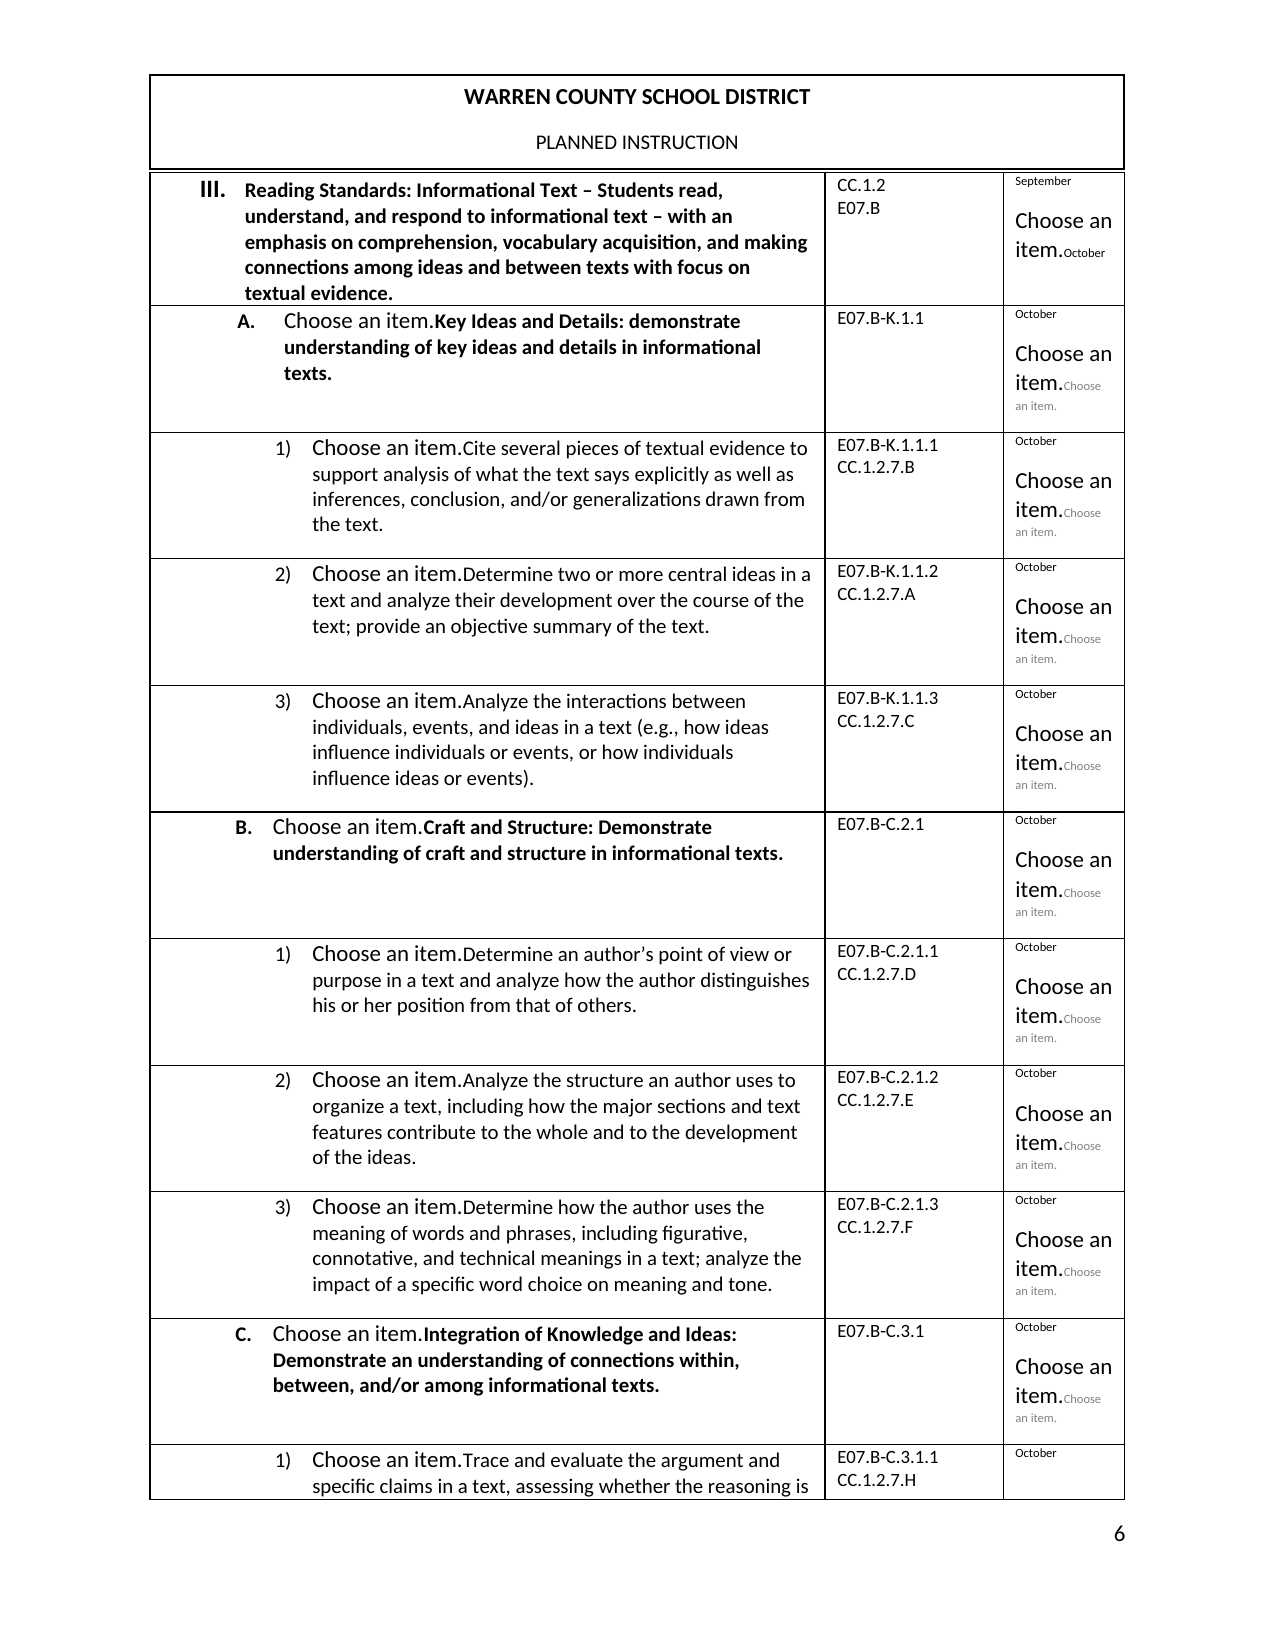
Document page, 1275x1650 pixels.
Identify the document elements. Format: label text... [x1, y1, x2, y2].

table_cell E07.B-K.1.1 [826, 306, 1003, 432]
table_header [1004, 173, 1124, 305]
table_cell E07.B-C.2.1 [826, 813, 1003, 938]
table_cell E07.B-K.1.1.2 CC.1.2.7.A [826, 559, 1003, 685]
table_cell Analyze the structure an author uses to organize a text, including how the major sections and text features contribute to the whole and to the development of the ideas. [151, 1066, 824, 1191]
table_cell Determine an author’s point of view or purpose in a text and analyze how the author distinguishes his or her position from that of others. [151, 939, 824, 1064]
table_cell [1004, 559, 1124, 685]
table_cell [1004, 813, 1124, 938]
table_cell Craft and Structure: Demonstrate understanding of craft and structure in informational texts. [151, 813, 824, 938]
table_cell [1004, 1066, 1124, 1191]
table_cell E07.B-K.1.1.1 CC.1.2.7.B [826, 433, 1003, 558]
table_cell E07.B-C.2.1.1 CC.1.2.7.D [826, 939, 1003, 1064]
table_cell [1004, 686, 1124, 811]
table_cell Cite several pieces of textual evidence to support analysis of what the text says explicitly as well as inferences, conclusion, and/or generalizations drawn from the text. [151, 433, 824, 558]
table_cell Determine how the author uses the meaning of words and phrases, including figurative, connotative, and technical meanings in a text; analyze the impact of a specific word choice on meaning and tone. [151, 1192, 824, 1318]
table_cell [1004, 939, 1124, 1064]
table_cell [1004, 306, 1124, 432]
table_cell [1004, 1319, 1124, 1444]
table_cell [151, 1445, 824, 1499]
table_cell [1004, 1445, 1124, 1499]
table_cell Key Ideas and Details: demonstrate understanding of key ideas and details in informational texts. [151, 306, 824, 432]
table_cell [826, 1445, 1003, 1499]
table_cell Determine two or more central ideas in a text and analyze their development over the course of the text; provide an objective summary of the text. [151, 559, 824, 685]
table_cell Integration of Knowledge and Ideas: Demonstrate an understanding of connections within, between, and/or among informational texts. [151, 1319, 824, 1444]
table_cell [1004, 433, 1124, 558]
table_cell Analyze the interactions between individuals, events, and ideas in a text (e.g., how ideas influence individuals or events, or how individuals influence ideas or events). [151, 686, 824, 811]
table_cell [1004, 1192, 1124, 1318]
table_header CC.1.2 E07.B [826, 173, 1003, 305]
table_header Reading Standards: Informational Text – Students read, understand, and respond to informational text – with an emphasis on comprehension, vocabulary acquisition, and making connections among ideas and between texts with focus on textual evidence. [151, 173, 824, 305]
table_cell E07.B-C.2.1.3 CC.1.2.7.F [826, 1192, 1003, 1318]
table_cell E07.B-K.1.1.3 CC.1.2.7.C [826, 686, 1003, 811]
table_cell E07.B-C.2.1.2 CC.1.2.7.E [826, 1066, 1003, 1191]
table_cell E07.B-C.3.1 [826, 1319, 1003, 1444]
